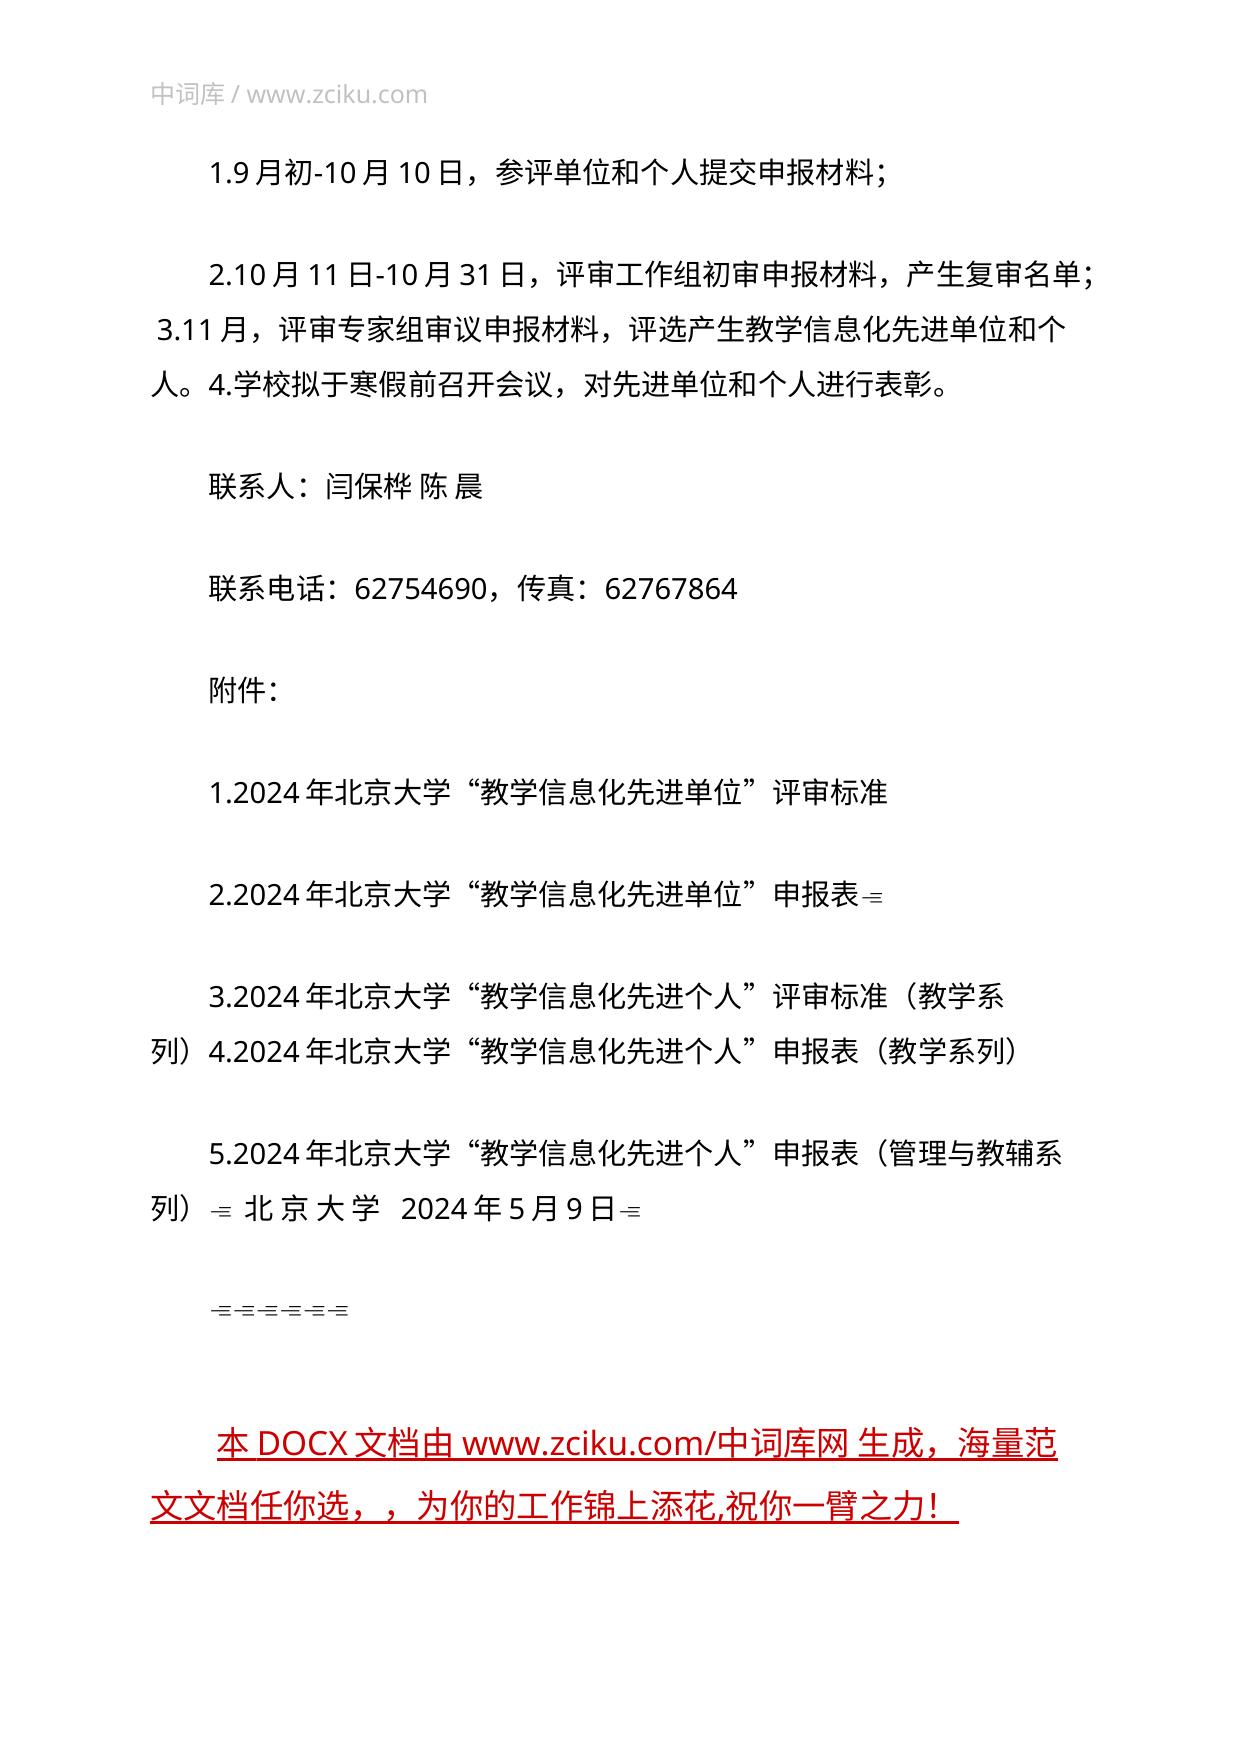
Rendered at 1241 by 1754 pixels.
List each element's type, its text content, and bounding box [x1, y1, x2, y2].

text 2.2024年北京大学“教学信息化先进单位”申报表 [150, 871, 1090, 914]
text 3.2024年北京大学“教学信息化先进个人”评审标准（教学系列）4.2024年北京大学“教学信息化先进个人”申报表（教学系列） [150, 973, 1090, 1071]
text 2.10月11日-10月31日，评审工作组初审申报材料，产生复审名单； 3.11月，评审专家组审议申报材料，评选产生教学信息化先进单位和个人。4.学校拟于寒假前召开会议，对先进单位和个人进行表彰。 [150, 252, 1090, 404]
text 1.2024年北京大学“教学信息化先进单位”评审标准 [150, 769, 1090, 812]
text 1.9月初-10月10日，参评单位和个人提交申报材料； [150, 150, 1090, 192]
text 联系人：闫保桦 陈 晨 [150, 464, 1090, 506]
text 联系电话：62754690，传真：62767864 [150, 566, 1090, 608]
text 附件： [150, 668, 1090, 710]
text 5.2024年北京大学“教学信息化先进个人”申报表（管理与教辅系列） 北 京 大 学 2024年5月9日 [150, 1130, 1090, 1228]
text 本DOCX文档由 www.zciku.com/中词库网 生成，海量范文文档任你选，，为你的工作锦上添花,祝你一臂之力！ [150, 1417, 1090, 1528]
text  [150, 1287, 1090, 1327]
